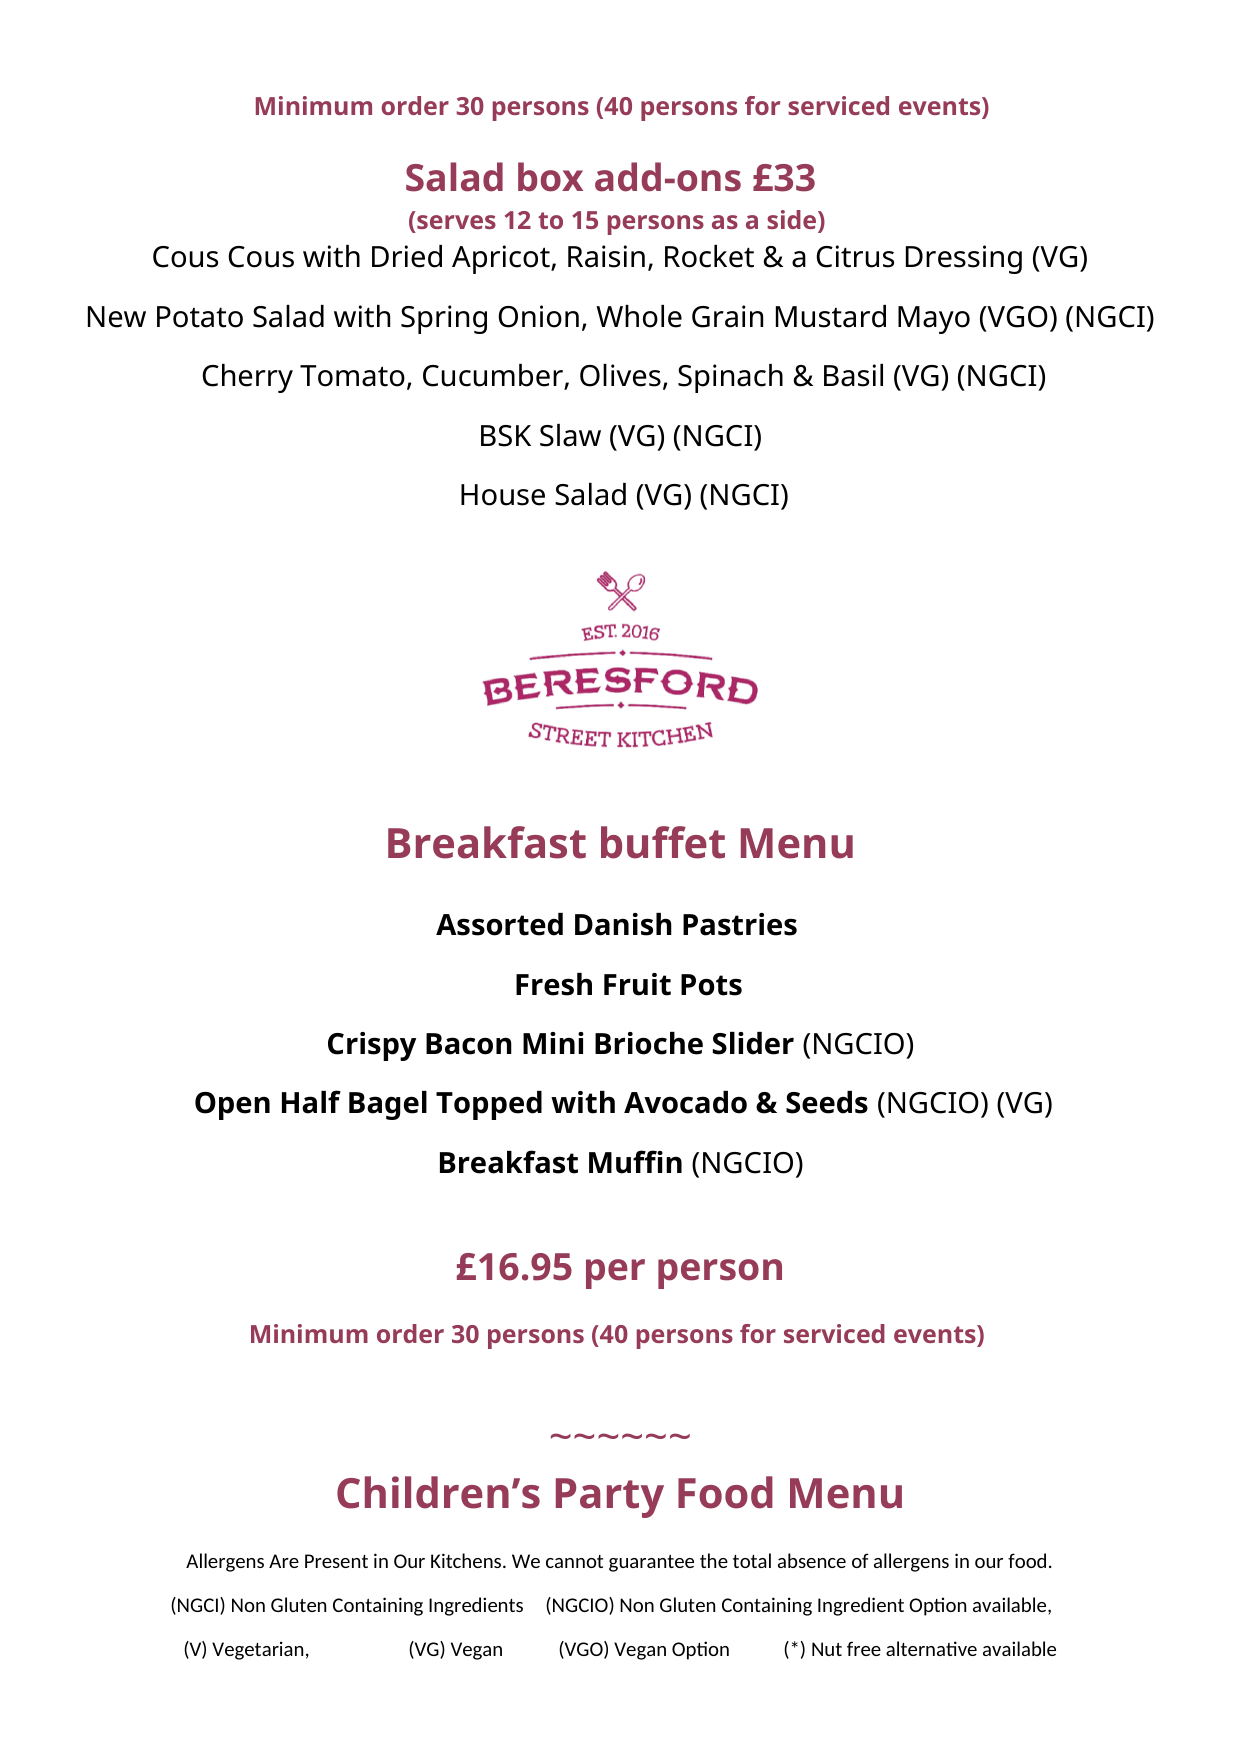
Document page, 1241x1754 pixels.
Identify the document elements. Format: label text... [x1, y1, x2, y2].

text Breakfast Muffin (NGCIO) [75, 1142, 1165, 1182]
text Minimum order 30 persons (40 persons for serviced events) [75, 75, 1165, 126]
text ~~~~~~ [75, 1407, 1165, 1464]
text Children’s Party Food Menu [75, 1464, 1165, 1521]
text Fresh Fruit Pots [75, 964, 1165, 1003]
text Cous Cous with Dried Apricot, Raisin, Rocket & a Citrus Dressing (VG) [75, 237, 1165, 276]
text Open Half Bagel Topped with Avocado & Seeds (NGCIO) (VG) [75, 1083, 1165, 1122]
text Minimum order 30 persons (40 persons for serviced events) [75, 1316, 1165, 1351]
picture [456, 566, 784, 757]
text Salad box add-ons £33 [75, 152, 1165, 203]
text Breakfast buffet Menu [75, 813, 1165, 870]
text BSK Slaw (VG) (NGCI) [75, 415, 1165, 455]
text New Potato Salad with Spring Onion, Whole Grain Mustard Mayo (VGO) (NGCI) [75, 296, 1165, 336]
text Assorted Danish Pastries [75, 904, 1165, 944]
text (serves 12 to 15 persons as a side) [75, 203, 1165, 237]
text Crispy Bacon Mini Brioche Slider (NGCIO) [75, 1023, 1165, 1063]
text £16.95 per person [75, 1240, 1165, 1291]
text Cherry Tomato, Cucumber, Olives, Spinach & Basil (VG) (NGCI) [75, 356, 1165, 395]
text House Salad (VG) (NGCI) [75, 474, 1165, 514]
